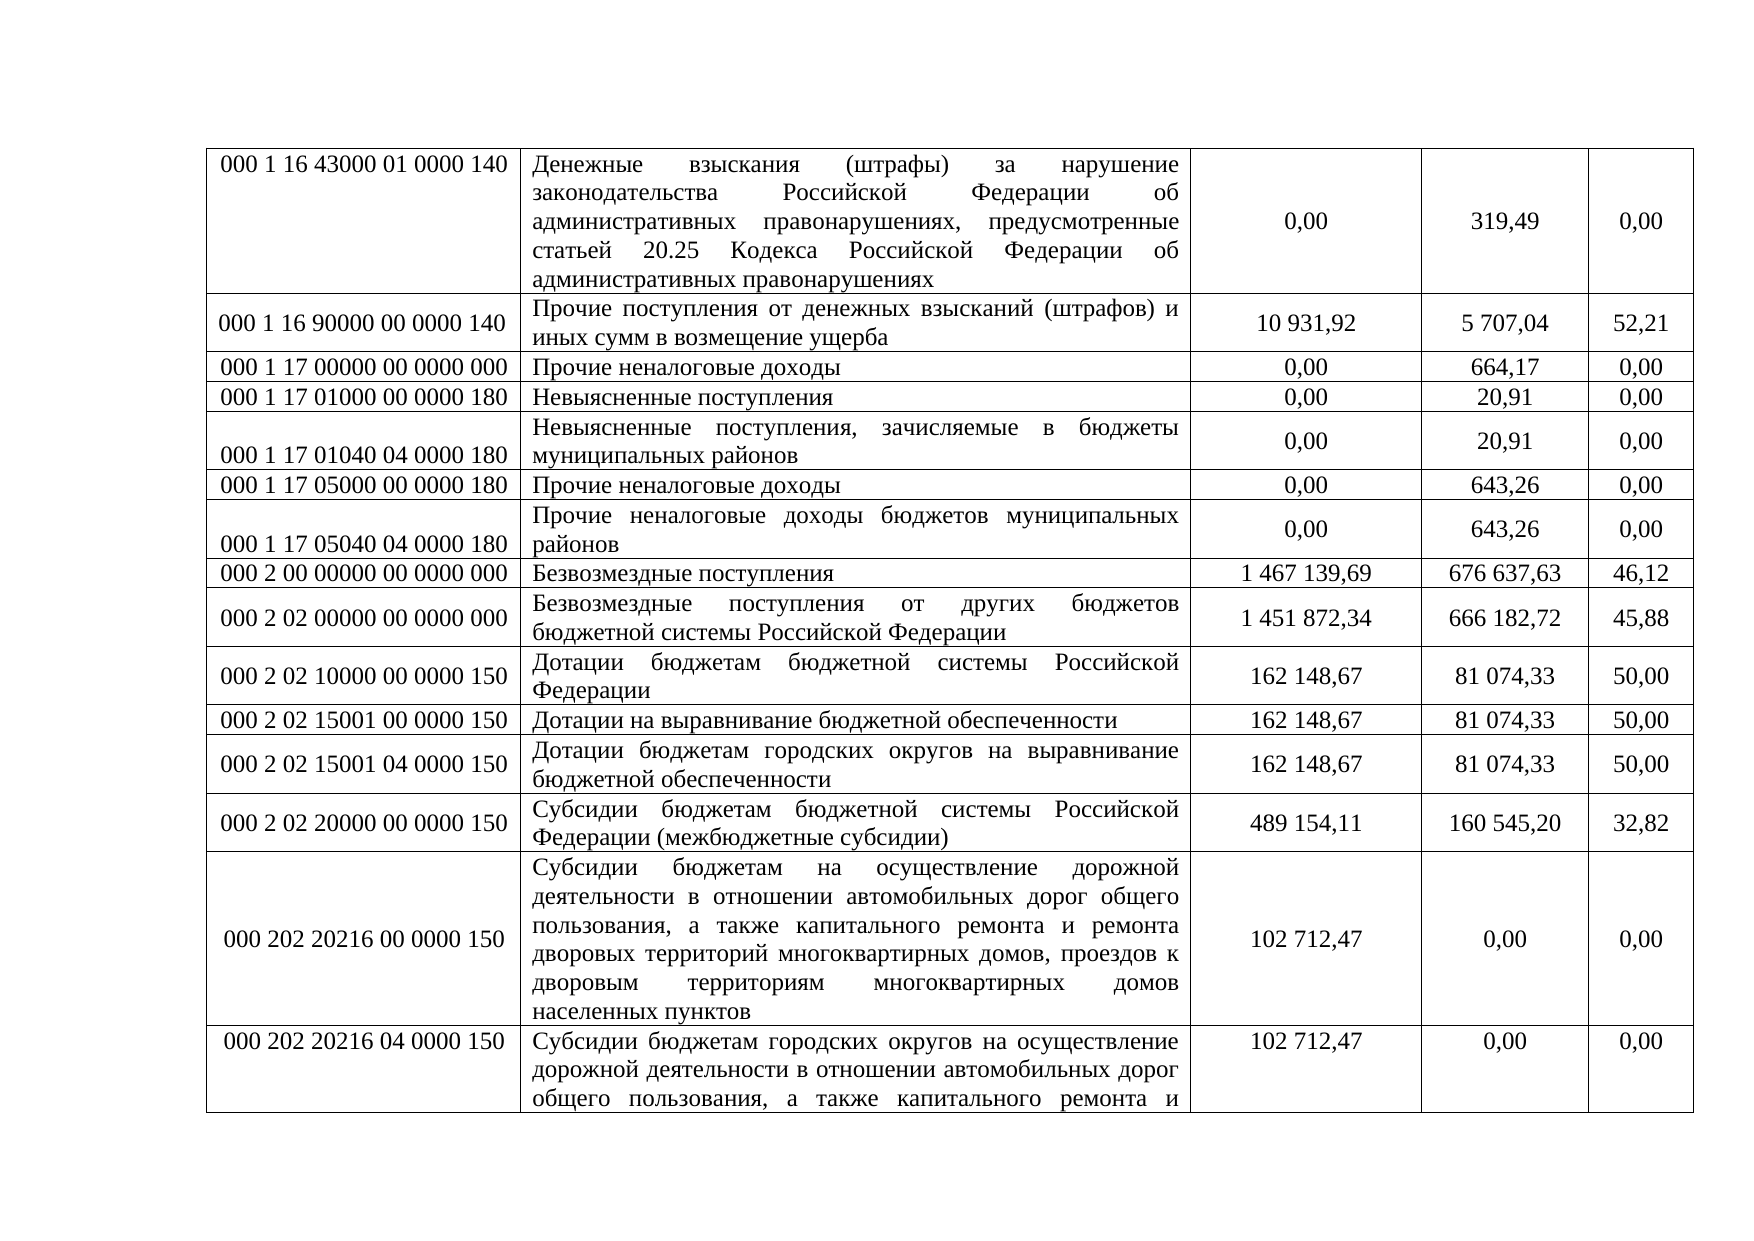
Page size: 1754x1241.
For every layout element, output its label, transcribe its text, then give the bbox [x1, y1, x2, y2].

table_cell 0,00 [1589, 500, 1693, 557]
table_cell 000 1 16 43000 01 0000 140 [207, 149, 520, 292]
table_cell 0,00 [1589, 352, 1693, 381]
table_cell 000 2 02 10000 00 0000 150 [207, 647, 520, 704]
table_cell Денежные взыскания (штрафы) за нарушение законодательства Российской Федерации об административных правонарушениях, предусмотренные статьей 20.25 Кодекса Российской Федерации об административных правонарушениях [521, 149, 1190, 292]
table_cell 0,00 [1191, 470, 1421, 499]
table_cell 0,00 [1589, 1026, 1693, 1112]
table_cell Дотации на выравнивание бюджетной обеспеченности [521, 705, 1190, 734]
table_cell 0,00 [1422, 1026, 1588, 1112]
table_cell 000 1 17 05040 04 0000 180 [207, 500, 520, 557]
table_cell Прочие неналоговые доходы [521, 470, 1190, 499]
table_cell 676 637,63 [1422, 559, 1588, 587]
table_cell 52,21 [1589, 294, 1693, 351]
table_cell 50,00 [1589, 705, 1693, 734]
table_cell 0,00 [1191, 382, 1421, 411]
table_cell 000 1 16 90000 00 0000 140 [207, 294, 520, 351]
table_cell 0,00 [1589, 852, 1693, 1025]
table_cell 162 148,67 [1191, 705, 1421, 734]
table_cell 0,00 [1422, 852, 1588, 1025]
table_cell 20,91 [1422, 382, 1588, 411]
table_cell 81 074,33 [1422, 705, 1588, 734]
table_cell Дотации бюджетам бюджетной системы Российской Федерации [521, 647, 1190, 704]
table_cell 32,82 [1589, 794, 1693, 851]
table_cell 000 1 17 01000 00 0000 180 [207, 382, 520, 411]
table_cell 000 2 00 00000 00 0000 000 [207, 559, 520, 587]
table_cell 10 931,92 [1191, 294, 1421, 351]
table_cell 45,88 [1589, 588, 1693, 646]
table_cell 000 1 17 05000 00 0000 180 [207, 470, 520, 499]
table_cell 5 707,04 [1422, 294, 1588, 351]
table_cell 0,00 [1191, 352, 1421, 381]
table_cell 0,00 [1589, 412, 1693, 469]
table_cell 46,12 [1589, 559, 1693, 587]
table_cell 162 148,67 [1191, 647, 1421, 704]
table_cell Невыясненные поступления [521, 382, 1190, 411]
table_cell 664,17 [1422, 352, 1588, 381]
table_cell 489 154,11 [1191, 794, 1421, 851]
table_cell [207, 1026, 520, 1112]
table_cell 0,00 [1191, 149, 1421, 292]
table_cell 319,49 [1422, 149, 1588, 292]
table_cell Безвозмездные поступления [521, 559, 1190, 587]
table_cell 20,91 [1422, 412, 1588, 469]
table_cell 000 2 02 00000 00 0000 000 [207, 588, 520, 646]
table_cell 000 2 02 15001 00 0000 150 [207, 705, 520, 734]
table_cell 0,00 [1191, 412, 1421, 469]
table_cell 160 545,20 [1422, 794, 1588, 851]
table_cell 0,00 [1589, 470, 1693, 499]
table_cell 50,00 [1589, 647, 1693, 704]
table_cell Безвозмездные поступления от других бюджетов бюджетной системы Российской Федерации [521, 588, 1190, 646]
table_cell 000 1 17 01040 04 0000 180 [207, 412, 520, 469]
table_cell 666 182,72 [1422, 588, 1588, 646]
table_cell 162 148,67 [1191, 735, 1421, 793]
table_cell 81 074,33 [1422, 735, 1588, 793]
table_cell 102 712,47 [1191, 852, 1421, 1025]
table_cell 81 074,33 [1422, 647, 1588, 704]
table_cell Прочие поступления от денежных взысканий (штрафов) и иных сумм в возмещение ущерба [521, 294, 1190, 351]
table_cell 1 467 139,69 [1191, 559, 1421, 587]
table_cell Субсидии бюджетам на осуществление дорожной деятельности в отношении автомобильных дорог общего пользования, а также капитального ремонта и ремонта дворовых территорий многоквартирных домов, проездов к дворовым территориям многоквартирных домов населенных пунктов [521, 852, 1190, 1025]
table_cell 000 2 02 15001 04 0000 150 [207, 735, 520, 793]
table_cell 000 202 20216 00 0000 150 [207, 852, 520, 1025]
table_cell 000 1 17 00000 00 0000 000 [207, 352, 520, 381]
table_cell 643,26 [1422, 470, 1588, 499]
table_cell Невыясненные поступления, зачисляемые в бюджеты муниципальных районов [521, 412, 1190, 469]
table_cell Прочие неналоговые доходы бюджетов муниципальных районов [521, 500, 1190, 557]
table_cell 0,00 [1191, 500, 1421, 557]
table_cell 0,00 [1589, 382, 1693, 411]
table_cell 1 451 872,34 [1191, 588, 1421, 646]
table_cell Дотации бюджетам городских округов на выравнивание бюджетной обеспеченности [521, 735, 1190, 793]
table_cell 102 712,47 [1191, 1026, 1421, 1112]
table_cell Субсидии бюджетам бюджетной системы Российской Федерации (межбюджетные субсидии) [521, 794, 1190, 851]
table_cell 50,00 [1589, 735, 1693, 793]
table_cell 643,26 [1422, 500, 1588, 557]
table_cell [521, 1026, 1190, 1112]
table_cell 0,00 [1589, 149, 1693, 292]
table_cell 000 2 02 20000 00 0000 150 [207, 794, 520, 851]
table_cell Прочие неналоговые доходы [521, 352, 1190, 381]
